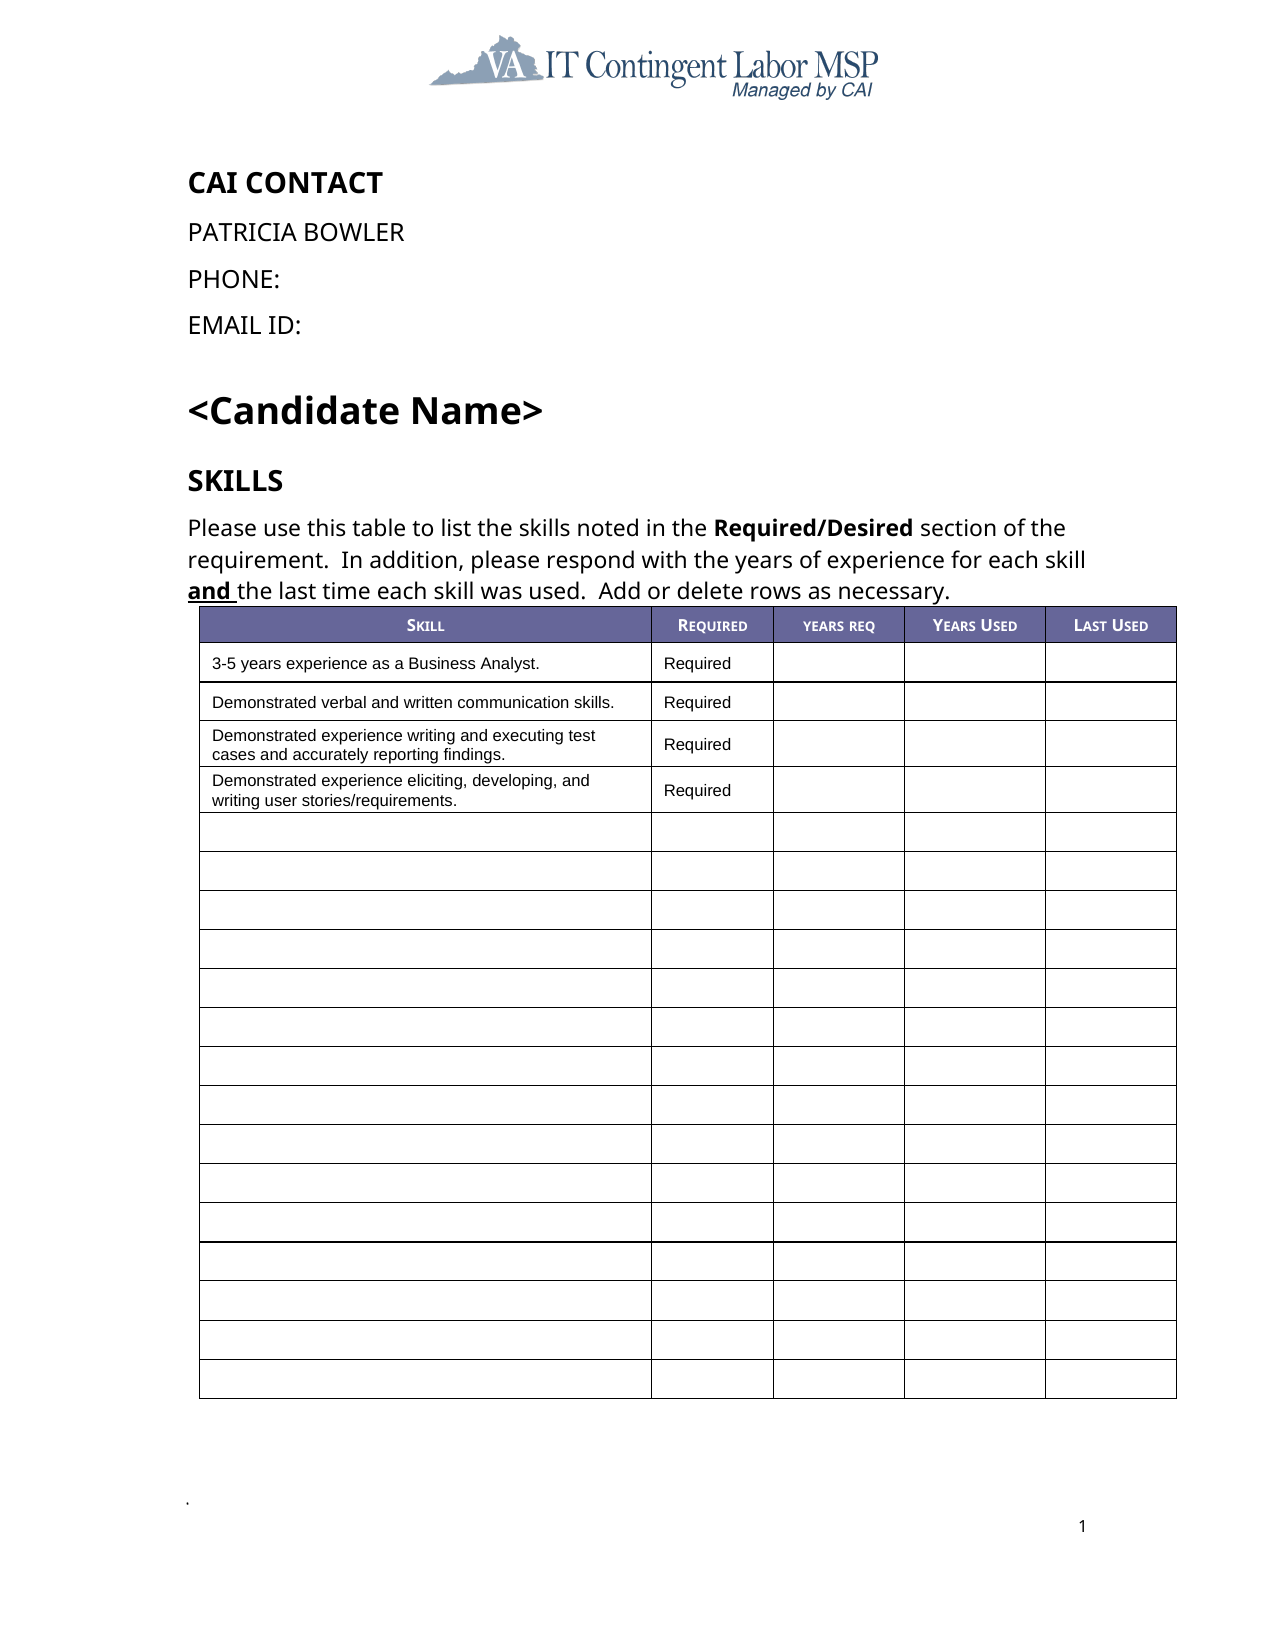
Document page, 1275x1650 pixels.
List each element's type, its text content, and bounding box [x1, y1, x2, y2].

table_cell [652, 1203, 773, 1241]
table_cell [1046, 1360, 1176, 1398]
table_cell [905, 930, 1045, 968]
table_cell [905, 1086, 1045, 1124]
table_cell [774, 930, 904, 968]
table_cell [774, 1164, 904, 1202]
table_cell [774, 891, 904, 929]
table_cell [774, 969, 904, 1007]
table_cell [1046, 683, 1176, 720]
table_header Required [652, 607, 773, 642]
table_cell [652, 1360, 773, 1398]
table_cell [905, 1360, 1045, 1398]
table_cell [1046, 891, 1176, 929]
table_cell [200, 1086, 651, 1124]
table_cell [774, 1008, 904, 1046]
table_cell [905, 969, 1045, 1007]
table_cell [652, 1243, 773, 1280]
text EMAIL ID: [187, 308, 1087, 342]
table_cell [1046, 1125, 1176, 1163]
table_cell [200, 1164, 651, 1202]
table_cell [1046, 1281, 1176, 1319]
table_cell [1046, 969, 1176, 1007]
table_cell [1046, 1047, 1176, 1085]
table_cell Required [652, 767, 773, 812]
table_cell [200, 1203, 651, 1241]
table_cell [774, 1125, 904, 1163]
table_header Last Used [1046, 607, 1176, 642]
table_cell [905, 1047, 1045, 1085]
table_cell [774, 1203, 904, 1241]
text <Candidate Name> [187, 384, 1087, 435]
table_cell [774, 813, 904, 851]
table_cell [905, 891, 1045, 929]
table_cell [774, 643, 904, 681]
table_cell [652, 813, 773, 851]
table_cell [200, 1008, 651, 1046]
table_cell [652, 930, 773, 968]
table_cell [652, 1164, 773, 1202]
text PHONE: [187, 261, 1087, 295]
table_cell [905, 643, 1045, 681]
table_cell [200, 1321, 651, 1358]
picture [428, 35, 879, 101]
table_cell [774, 1360, 904, 1398]
table_cell [652, 1086, 773, 1124]
table_cell [1046, 1203, 1176, 1241]
table_cell [1046, 930, 1176, 968]
table_header years req [774, 607, 904, 642]
table_cell [1046, 643, 1176, 681]
table_cell [200, 813, 651, 851]
table_cell [200, 1281, 651, 1319]
table_cell [905, 813, 1045, 851]
table_cell [905, 1125, 1045, 1163]
table_cell [1046, 1243, 1176, 1280]
table_cell [774, 852, 904, 890]
table_cell [1046, 1008, 1176, 1046]
table_cell [200, 1360, 651, 1398]
table_cell Demonstrated verbal and written communication skills. [200, 683, 651, 720]
table_cell [652, 852, 773, 890]
table_cell [774, 683, 904, 720]
table_cell [905, 1164, 1045, 1202]
table_cell [652, 969, 773, 1007]
table_cell [905, 1243, 1045, 1280]
table_cell Required [652, 721, 773, 766]
table_cell [774, 721, 904, 766]
table_cell [200, 969, 651, 1007]
table_cell [905, 683, 1045, 720]
table_cell [774, 1321, 904, 1358]
table_cell [1046, 1321, 1176, 1358]
table_cell [905, 1321, 1045, 1358]
table_cell [1046, 721, 1176, 766]
table_cell [774, 1047, 904, 1085]
table_cell [774, 1281, 904, 1319]
table_cell [200, 1047, 651, 1085]
table_cell Required [652, 643, 773, 681]
text Please use this table to list the skills noted in the Required/Desired section of the requirement. In addition, please respond with the years of experience for each skill and the last time each skill was used. Add or delete rows as necessary. [187, 512, 1087, 606]
table_cell [774, 767, 904, 812]
table_cell [200, 891, 651, 929]
table_cell [652, 1047, 773, 1085]
table_cell [200, 852, 651, 890]
table_cell [905, 721, 1045, 766]
table_cell [905, 767, 1045, 812]
text PATRICIA BOWLER [187, 215, 1087, 249]
table_cell Demonstrated experience writing and executing test cases and accurately reporting findings. [200, 721, 651, 766]
table_cell Demonstrated experience eliciting, developing, and writing user stories/requirements. [200, 767, 651, 812]
table_cell [905, 1203, 1045, 1241]
table_cell [1046, 813, 1176, 851]
table_cell [200, 1243, 651, 1280]
table_cell [1046, 852, 1176, 890]
table_cell [774, 1086, 904, 1124]
table_cell [905, 1281, 1045, 1319]
table_cell [652, 1321, 773, 1358]
text CAI CONTACT [187, 162, 1087, 202]
table_cell [652, 1125, 773, 1163]
table_cell [652, 1008, 773, 1046]
table_cell [1046, 1164, 1176, 1202]
table_cell [1046, 767, 1176, 812]
table_cell [200, 1125, 651, 1163]
table_cell [774, 1243, 904, 1280]
table_cell Required [652, 683, 773, 720]
table_header Skill [200, 607, 651, 642]
table_cell [652, 1281, 773, 1319]
subtitle Skills [187, 460, 1087, 500]
table_cell [905, 1008, 1045, 1046]
table_header Years Used [905, 607, 1045, 642]
table_cell [652, 891, 773, 929]
table_cell [905, 852, 1045, 890]
table_cell [200, 930, 651, 968]
table_cell 3-5 years experience as a Business Analyst. [200, 643, 651, 681]
table_cell [1046, 1086, 1176, 1124]
